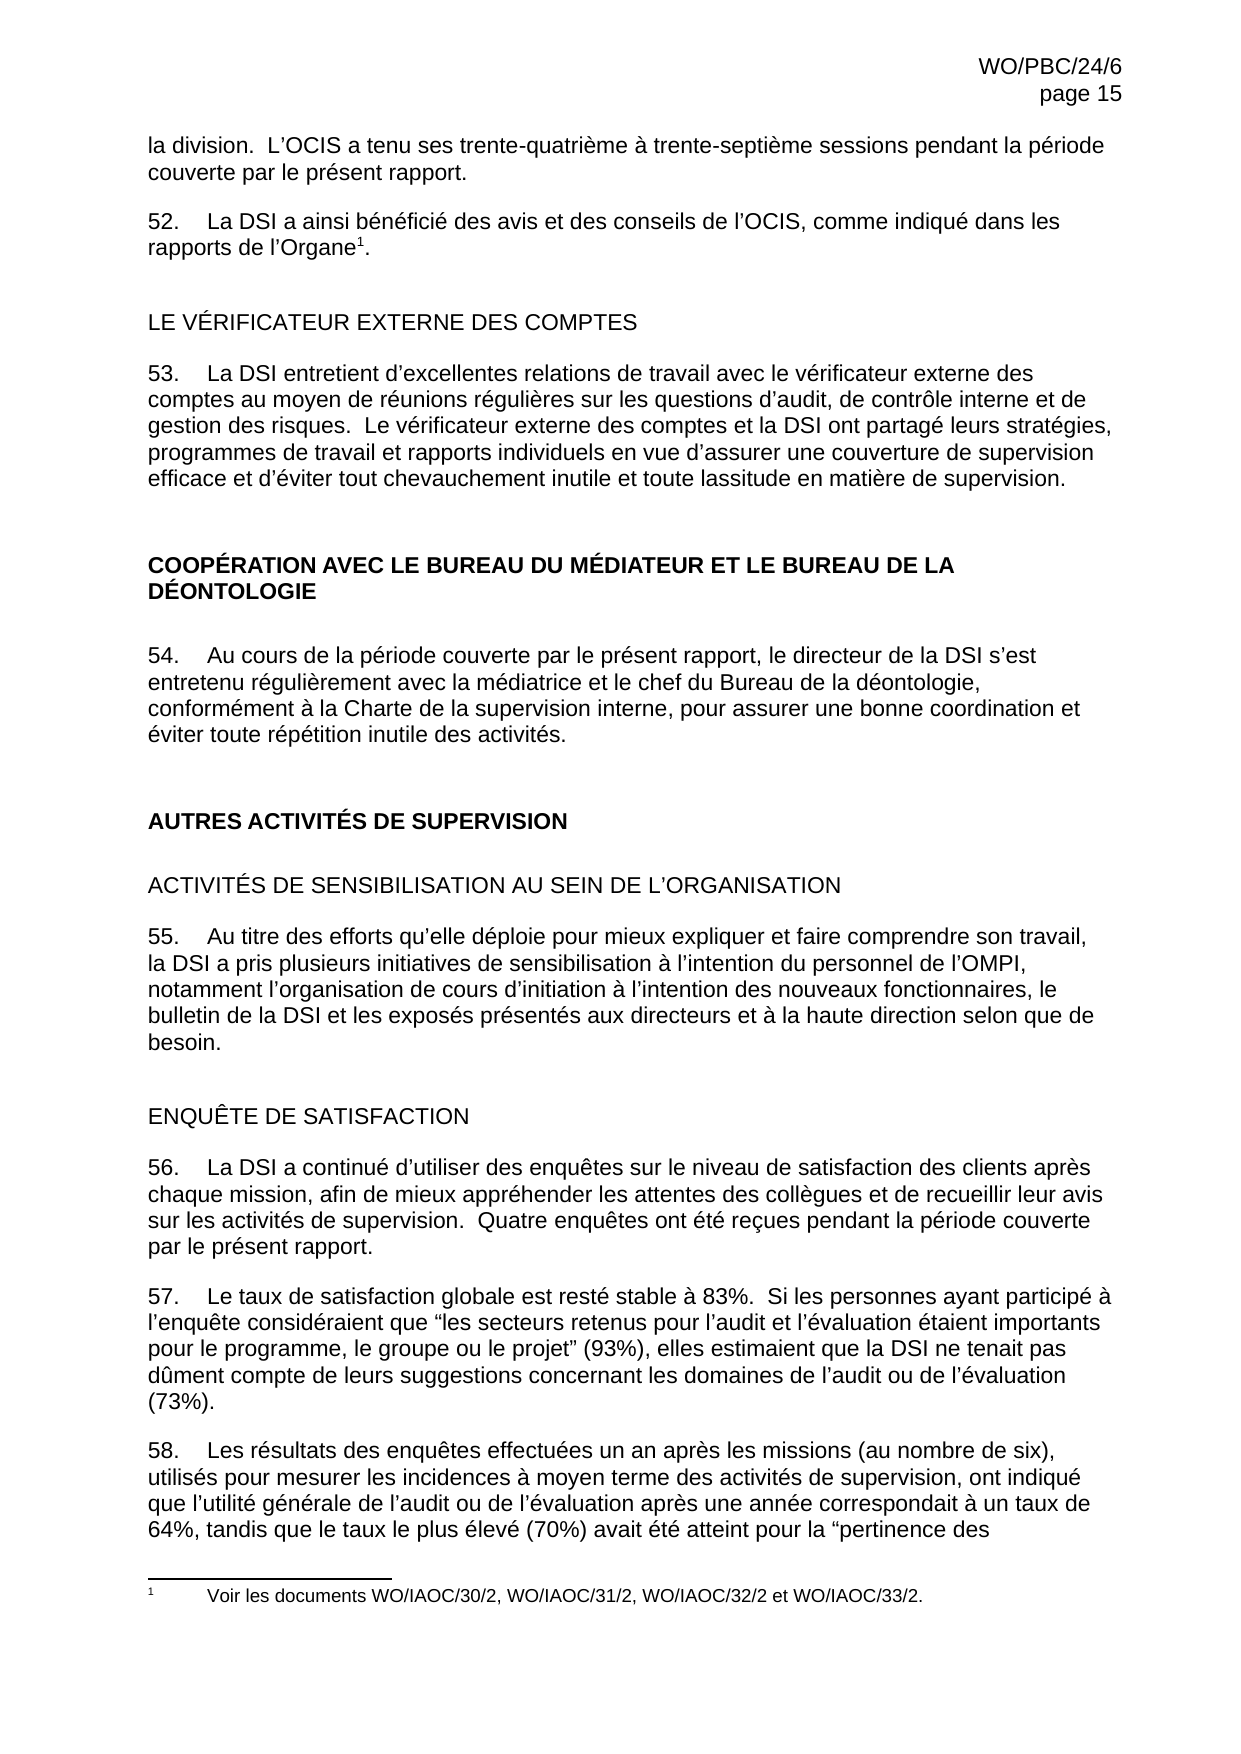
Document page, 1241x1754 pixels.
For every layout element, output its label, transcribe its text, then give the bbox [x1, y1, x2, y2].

text La DSI a ainsi bénéficié des avis et des conseils de l’OCIS, comme indiqué dans les rapports de l’Organe. [148, 208, 1122, 261]
subtitle Enquête de satisfaction [148, 1103, 1122, 1129]
subtitle Coopération avec le Bureau du médiateur et le Bureau de la déontologie [148, 552, 1122, 605]
text Au cours de la période couverte par le présent rapport, le directeur de la DSI s’est entretenu régulièrement avec la médiatrice et le chef du Bureau de la déontologie, conformément à la Charte de la supervision interne, pour assurer une bonne coordination et éviter toute répétition inutile des activités. [148, 642, 1122, 748]
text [148, 1437, 1122, 1543]
subtitle Autres activités de supervision [148, 808, 1122, 834]
text Le taux de satisfaction globale est resté stable à 83%. Si les personnes ayant participé à l’enquête considéraient que “les secteurs retenus pour l’audit et l’évaluation étaient importants pour le programme, le groupe ou le projet” (93%), elles estimaient que la DSI ne tenait pas dûment compte de leurs suggestions concernant les domaines de l’audit ou de l’évaluation (73%). [148, 1283, 1122, 1414]
subtitle Le vérificateur externe des comptes [148, 308, 1122, 335]
text Au titre des efforts qu’elle déploie pour mieux expliquer et faire comprendre son travail, la DSI a pris plusieurs initiatives de sensibilisation à l’intention du personnel de l’OMPI, notamment l’organisation de cours d’initiation à l’intention des nouveaux fonctionnaires, le bulletin de la DSI et les exposés présentés aux directeurs et à la haute direction selon que de besoin. [148, 923, 1122, 1055]
text La DSI entretient d’excellentes relations de travail avec le vérificateur externe des comptes au moyen de réunions régulières sur les questions d’audit, de contrôle interne et de gestion des risques. Le vérificateur externe des comptes et la DSI ont partagé leurs stratégies, programmes de travail et rapports individuels en vue d’assurer une couverture de supervision efficace et d’éviter tout chevauchement inutile et toute lassitude en matière de supervision. [148, 360, 1122, 492]
text La DSI a continué d’utiliser des enquêtes sur le niveau de satisfaction des clients après chaque mission, afin de mieux appréhender les attentes des collègues et de recueillir leur avis sur les activités de supervision. Quatre enquêtes ont été reçues pendant la période couverte par le présent rapport. [148, 1154, 1122, 1260]
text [148, 132, 1122, 185]
subtitle Activités de sensibilisation au sein de l’Organisation [148, 872, 1122, 898]
